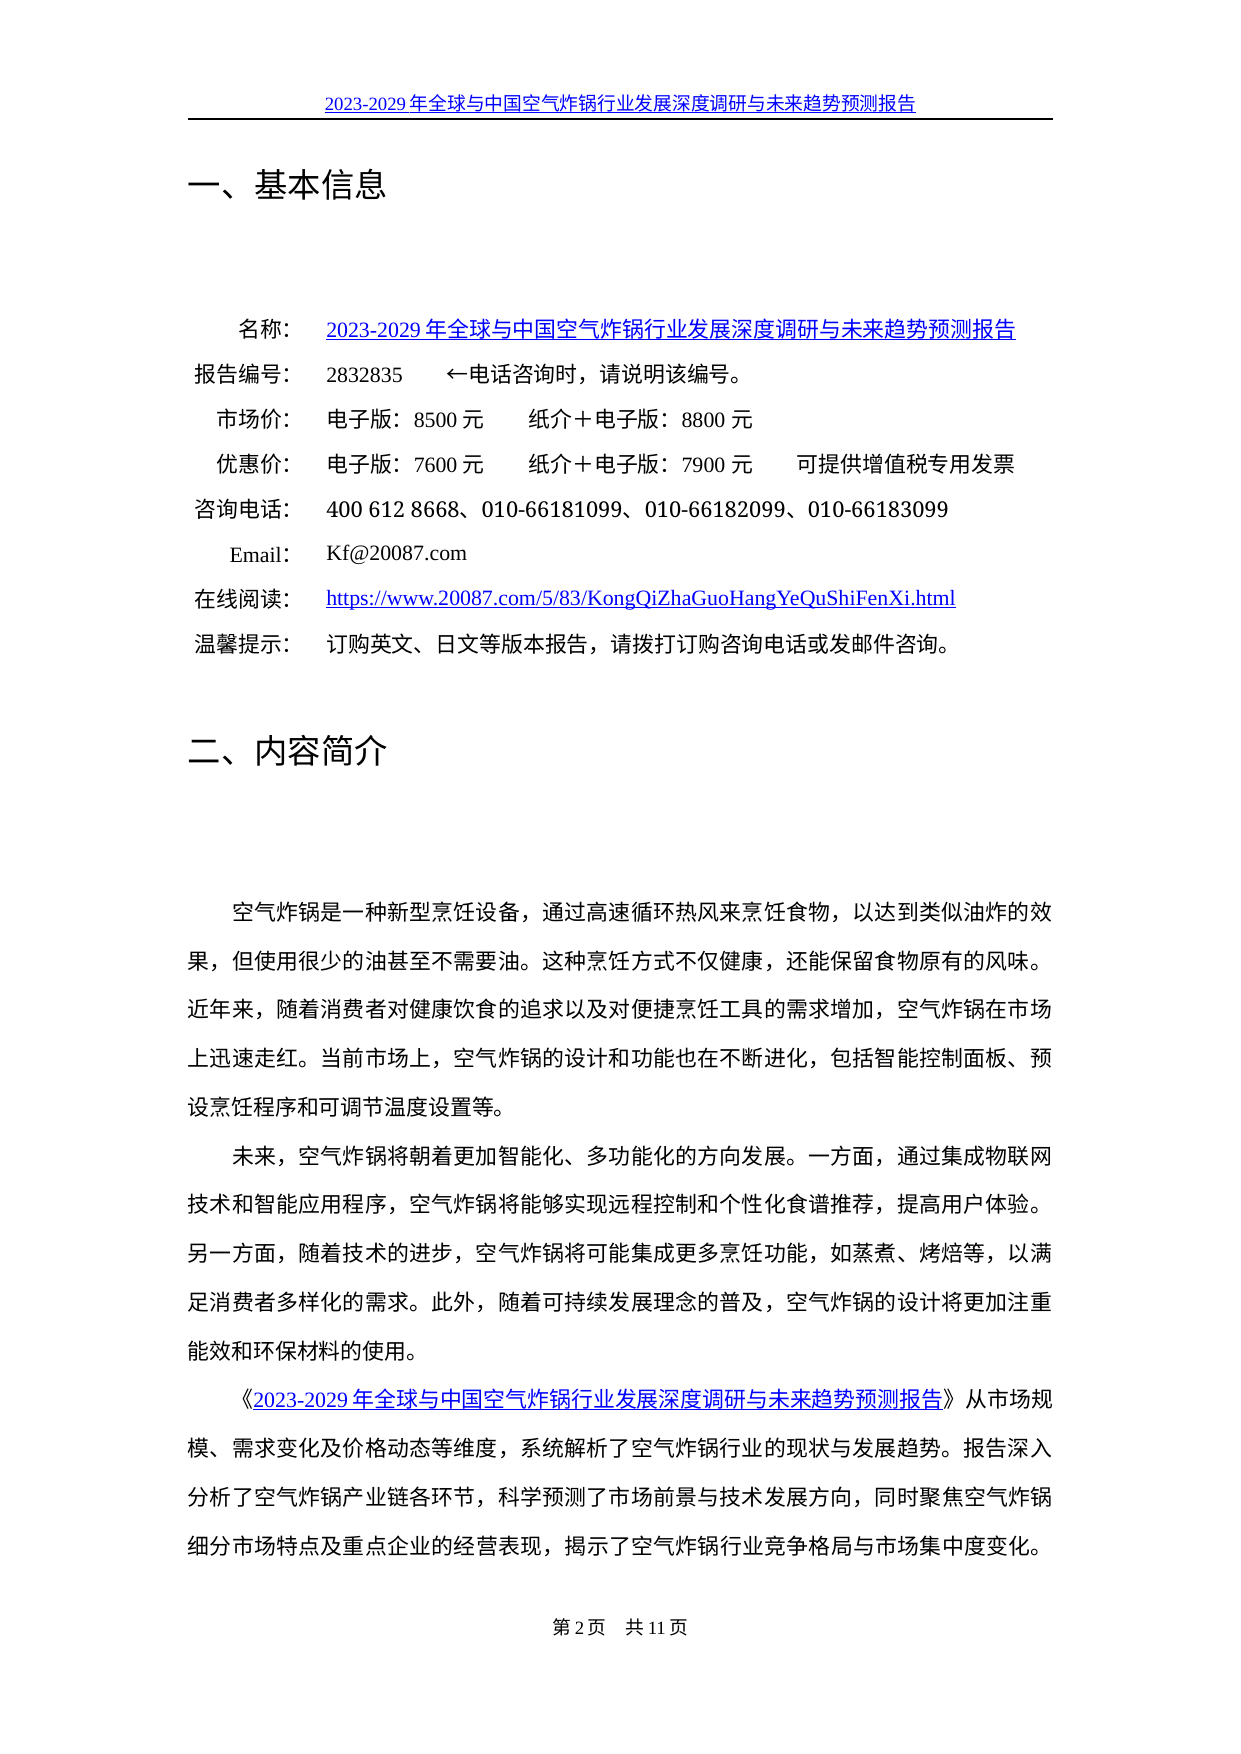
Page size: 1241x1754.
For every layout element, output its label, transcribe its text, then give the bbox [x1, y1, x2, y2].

table_header 名称： [167, 312, 315, 357]
title 一、基本信息 [187, 150, 1053, 215]
table_cell 报告编号： [167, 357, 315, 402]
table_cell 市场价： [167, 402, 315, 447]
table_cell 咨询电话： [167, 492, 315, 537]
title 二、内容简介 [187, 717, 1053, 782]
table_cell Kf@20087.com [315, 537, 1073, 582]
table_cell 优惠价： [167, 447, 315, 492]
table_cell Email： [167, 537, 315, 582]
table_cell 电子版：8500 元 纸介＋电子版：8800 元 [315, 402, 1073, 447]
table_cell 电子版：7600 元 纸介＋电子版：7900 元 可提供增值税专用发票 [315, 447, 1073, 492]
table_cell 400 612 8668、010-66181099、010-66182099、010-66183099 [315, 492, 1073, 537]
table_cell 在线阅读： [167, 582, 315, 627]
table_cell 温馨提示： [167, 627, 315, 672]
table_cell 订购英文、日文等版本报告，请拨打订购咨询电话或发邮件咨询。 [315, 627, 1073, 672]
table_cell 2832835 ←电话咨询时，请说明该编号。 [315, 357, 1073, 402]
table_cell [315, 582, 1073, 627]
table_header 2023-2029年全球与中国空气炸锅行业发展深度调研与未来趋势预测报告 [315, 312, 1073, 357]
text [187, 894, 1053, 1561]
